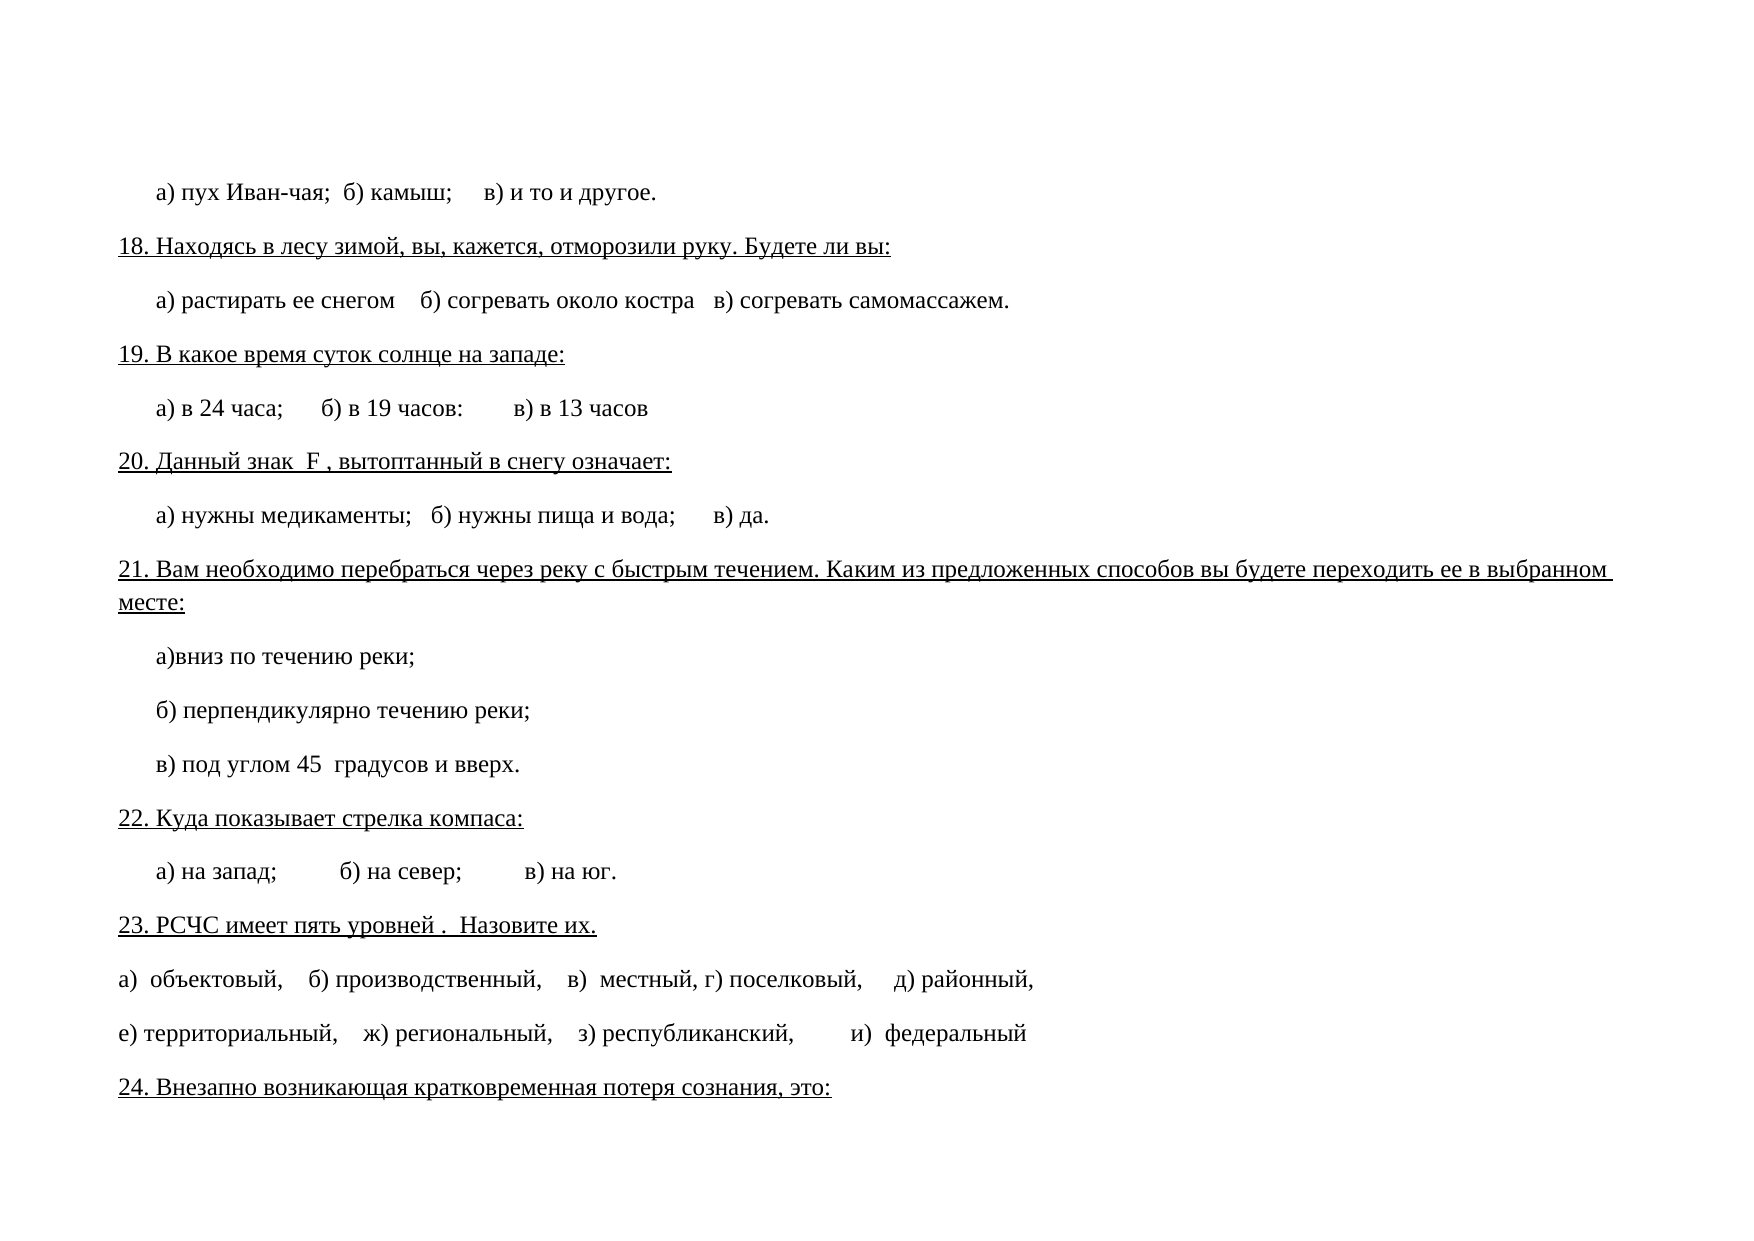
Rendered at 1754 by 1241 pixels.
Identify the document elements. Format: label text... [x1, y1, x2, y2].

text а) в 24 часа; б) в 19 часов: в) в 13 часов [156, 393, 1636, 421]
text а) растирать ее снегом б) согревать около костра в) согревать самомассажем. [156, 285, 1636, 314]
text а)вниз по течению реки; [156, 641, 1636, 670]
text е) территориальный, ж) региональный, з) республиканский, и) федеральный [118, 1018, 1636, 1047]
text а) нужны медикаменты; б) нужны пища и вода; в) да. [156, 500, 1636, 529]
text 20. Данный знак F , вытоптанный в снегу означает: [118, 446, 1636, 475]
text а) объектовый, б) производственный, в) местный, г) поселковый, д) районный, [118, 964, 1636, 993]
text 21. Вам необходимо перебраться через реку с быстрым течением. Каким из предложенных способов вы будете переходить ее в выбранном месте: [118, 554, 1636, 616]
text б) перпендикулярно течению реки; [156, 695, 1636, 724]
text а) пух Иван-чая; б) камыш; в) и то и другое. [156, 177, 1636, 206]
text 19. В какое время суток солнце на западе: [118, 339, 1636, 367]
text 24. Внезапно возникающая кратковременная потеря сознания, это: [118, 1072, 1636, 1101]
text а) на запад; б) на север; в) на юг. [156, 856, 1636, 885]
text 23. РСЧС имеет пять уровней . Назовите их. [118, 910, 1636, 939]
text в) под углом 45 градусов и вверх. [156, 749, 1636, 777]
text 18. Находясь в лесу зимой, вы, кажется, отморозили руку. Будете ли вы: [118, 231, 1636, 260]
text 22. Куда показывает стрелка компаса: [118, 803, 1636, 831]
